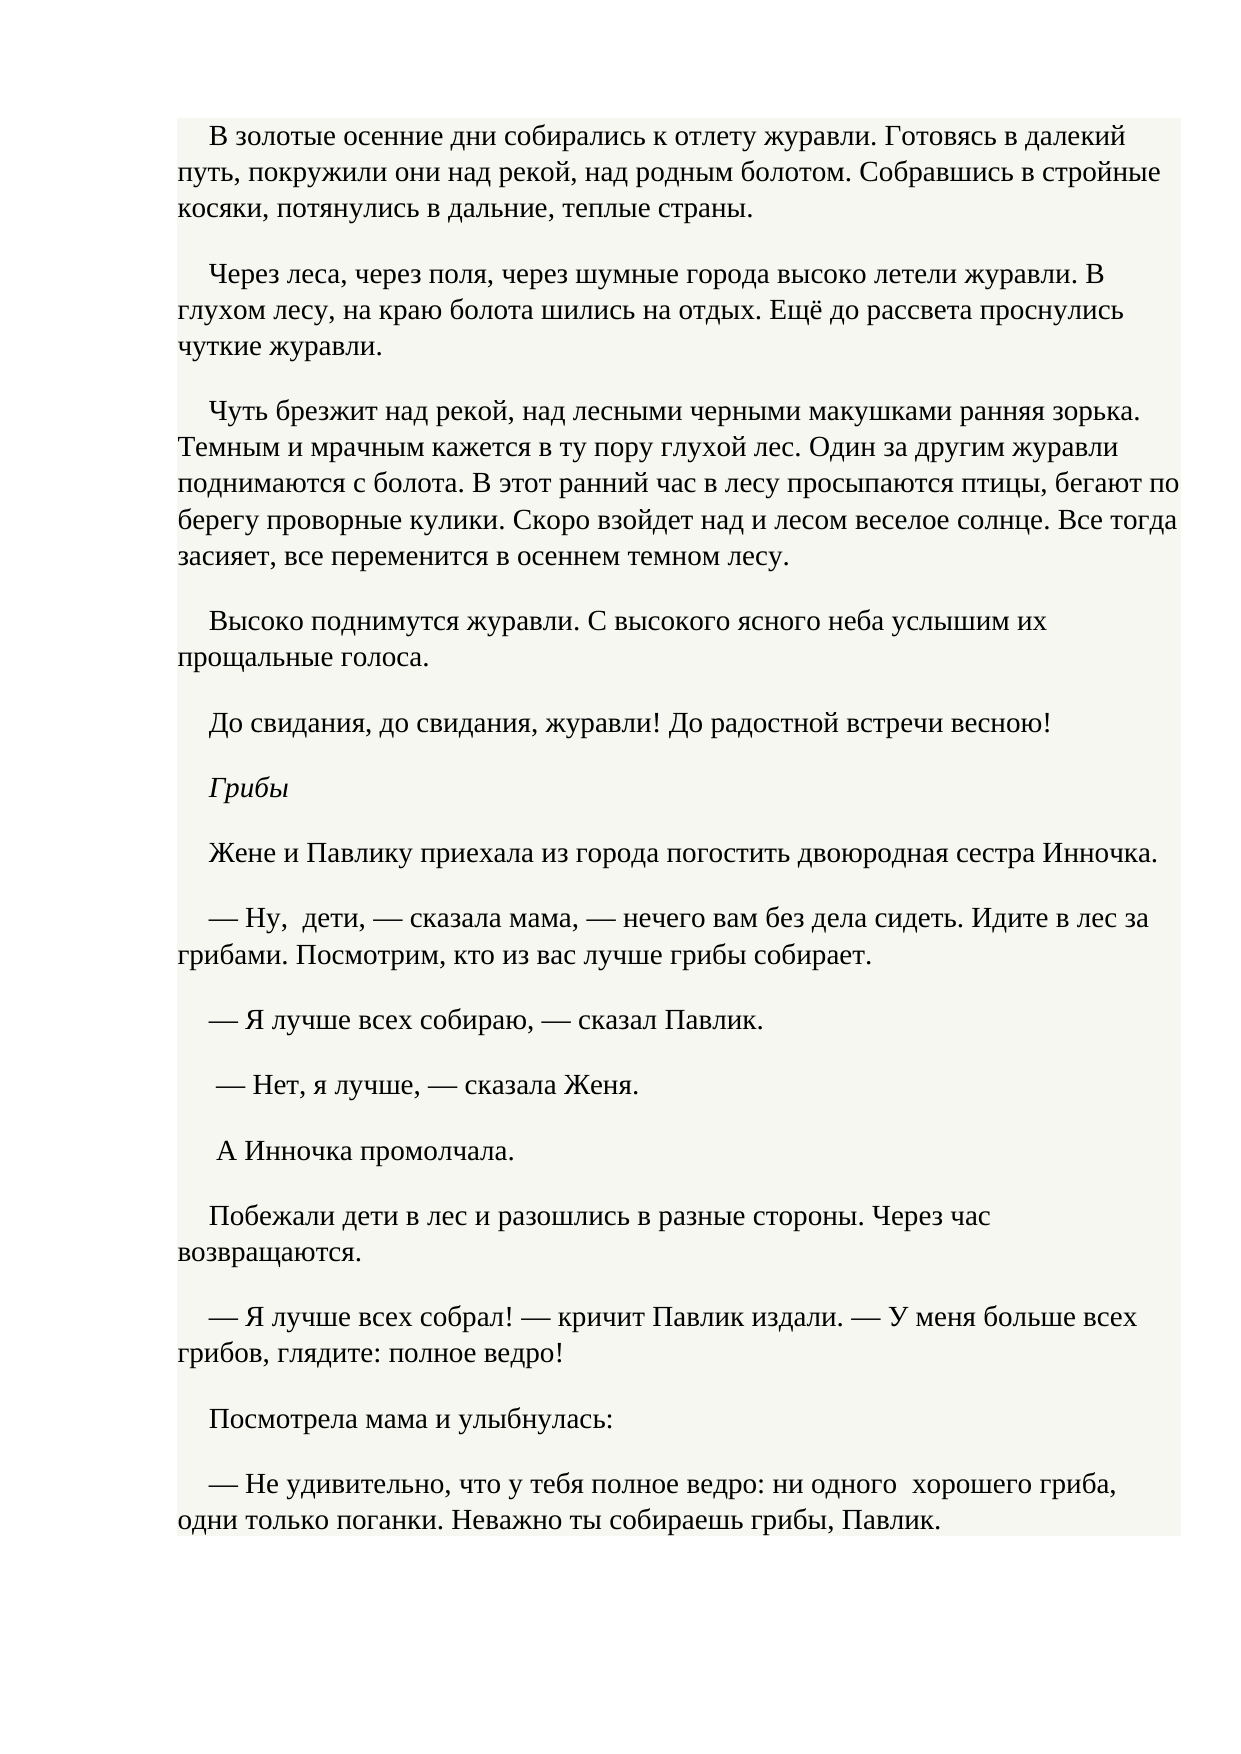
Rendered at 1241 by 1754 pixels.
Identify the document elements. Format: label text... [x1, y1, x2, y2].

text До свидания, до свидания, журавли! До радостной встречи весною! [177, 705, 1181, 738]
text Грибы [177, 770, 1181, 803]
text — Не удивительно, что у тебя полное ведро: ни одного хорошего гриба, одни только поганки. Неважно ты собираешь грибы, Павлик. [177, 1466, 1181, 1536]
text — Нет, я лучше, — сказала Женя. [177, 1067, 1181, 1101]
text Посмотрела мама и улыбнулась: [177, 1401, 1181, 1434]
text — Я лучше всех собираю, — сказал Павлик. [177, 1002, 1181, 1036]
text Высоко поднимутся журавли. С высокого ясного неба услышим их прощальные голоса. [177, 603, 1181, 673]
text Чуть брезжит над рекой, над лесными черными макушками ранняя зорька. Темным и мрачным кажется в ту пору глухой лес. Один за другим журавли поднимаются с болота. В этот ранний час в лесу просыпаются птицы, бегают по берегу проворные кулики. Скоро взойдет над и лесом веселое солнце. Все тогда засияет, все переменится в осеннем темном лесу. [177, 393, 1181, 571]
text — Ну, дети, — сказала мама, — нечего вам без дела сидеть. Идите в лес за грибами. Посмотрим, кто из вас лучше грибы собирает. [177, 901, 1181, 970]
text — Я лучше всех собрал! — кричит Павлик издали. — У меня больше всех грибов, глядите: полное ведро! [177, 1299, 1181, 1369]
text А Инночка промолчала. [177, 1133, 1181, 1166]
text Через леса, через поля, через шумные города высоко летели журавли. В глухом лесу, на краю болота шились на отдых. Ещё до рассвета проснулись чуткие журавли. [177, 256, 1181, 362]
text Жене и Павлику приехала из города погостить двоюродная сестра Инночка. [177, 835, 1181, 869]
text Побежали дети в лес и разошлись в разные стороны. Через час возвращаются. [177, 1198, 1181, 1268]
text В золотые осенние дни собирались к отлету журавли. Готовясь в далекий путь, покружили они над рекой, над родным болотом. Собравшись в стройные косяки, потянулись в дальние, теплые страны. [177, 118, 1181, 224]
